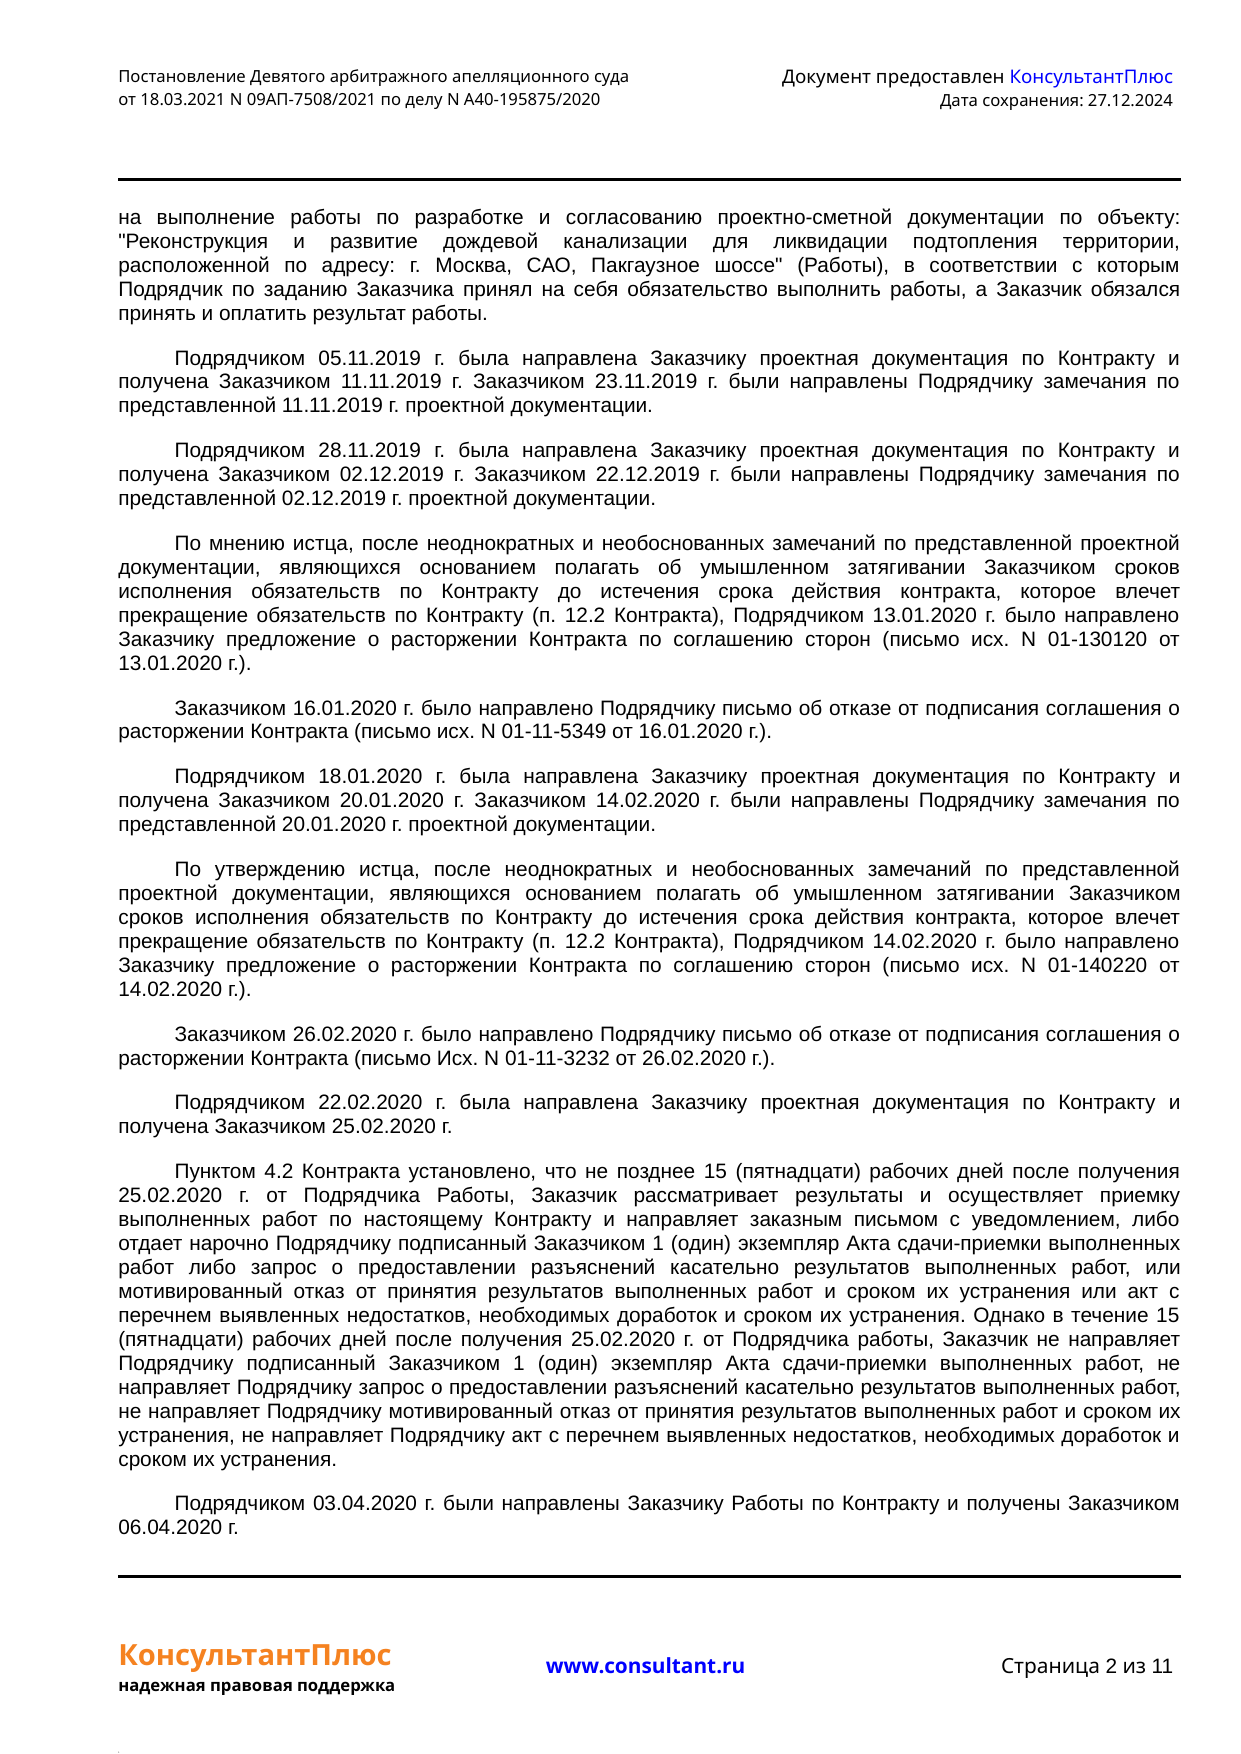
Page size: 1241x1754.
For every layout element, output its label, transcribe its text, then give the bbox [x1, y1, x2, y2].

text Подрядчиком 28.11.2019 г. была направлена Заказчику проектная документация по Контракту и получена Заказчиком 02.12.2019 г. Заказчиком 22.12.2019 г. были направлены Подрядчику замечания по представленной 02.12.2019 г. проектной документации. [118, 438, 1181, 510]
text Заказчиком 16.01.2020 г. было направлено Подрядчику письмо об отказе от подписания соглашения о расторжении Контракта (письмо исх. N 01-11-5349 от 16.01.2020 г.). [118, 695, 1181, 743]
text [118, 205, 1181, 324]
text Подрядчиком 03.04.2020 г. были направлены Заказчику Работы по Контракту и получены Заказчиком 06.04.2020 г. [118, 1491, 1181, 1539]
text По утверждению истца, после неоднократных и необоснованных замечаний по представленной проектной документации, являющихся основанием полагать об умышленном затягивании Заказчиком сроков исполнения обязательств по Контракту до истечения срока действия контракта, которое влечет прекращение обязательств по Контракту (п. 12.2 Контракта), Подрядчиком 14.02.2020 г. было направлено Заказчику предложение о расторжении Контракта по соглашению сторон (письмо исх. N 01-140220 от 14.02.2020 г.). [118, 857, 1181, 1001]
text По мнению истца, после неоднократных и необоснованных замечаний по представленной проектной документации, являющихся основанием полагать об умышленном затягивании Заказчиком сроков исполнения обязательств по Контракту до истечения срока действия контракта, которое влечет прекращение обязательств по Контракту (п. 12.2 Контракта), Подрядчиком 13.01.2020 г. было направлено Заказчику предложение о расторжении Контракта по соглашению сторон (письмо исх. N 01-130120 от 13.01.2020 г.). [118, 531, 1181, 674]
text Заказчиком 26.02.2020 г. было направлено Подрядчику письмо об отказе от подписания соглашения о расторжении Контракта (письмо Исх. N 01-11-3232 от 26.02.2020 г.). [118, 1021, 1181, 1069]
text Пунктом 4.2 Контракта установлено, что не позднее 15 (пятнадцати) рабочих дней после получения 25.02.2020 г. от Подрядчика Работы, Заказчик рассматривает результаты и осуществляет приемку выполненных работ по настоящему Контракту и направляет заказным письмом с уведомлением, либо отдает нарочно Подрядчику подписанный Заказчиком 1 (один) экземпляр Акта сдачи-приемки выполненных работ либо запрос о предоставлении разъяснений касательно результатов выполненных работ, или мотивированный отказ от принятия результатов выполненных работ и сроком их устранения или акт с перечнем выявленных недостатков, необходимых доработок и сроком их устранения. Однако в течение 15 (пятнадцати) рабочих дней после получения 25.02.2020 г. от Подрядчика работы, Заказчик не направляет Подрядчику подписанный Заказчиком 1 (один) экземпляр Акта сдачи-приемки выполненных работ, не направляет Подрядчику запрос о предоставлении разъяснений касательно результатов выполненных работ, не направляет Подрядчику мотивированный отказ от принятия результатов выполненных работ и сроком их устранения, не направляет Подрядчику акт с перечнем выявленных недостатков, необходимых доработок и сроком их устранения. [118, 1159, 1181, 1470]
text Подрядчиком 22.02.2020 г. была направлена Заказчику проектная документация по Контракту и получена Заказчиком 25.02.2020 г. [118, 1090, 1181, 1138]
text Подрядчиком 18.01.2020 г. была направлена Заказчику проектная документация по Контракту и получена Заказчиком 20.01.2020 г. Заказчиком 14.02.2020 г. были направлены Подрядчику замечания по представленной 20.01.2020 г. проектной документации. [118, 764, 1181, 836]
text Подрядчиком 05.11.2019 г. была направлена Заказчику проектная документация по Контракту и получена Заказчиком 11.11.2019 г. Заказчиком 23.11.2019 г. были направлены Подрядчику замечания по представленной 11.11.2019 г. проектной документации. [118, 345, 1181, 417]
